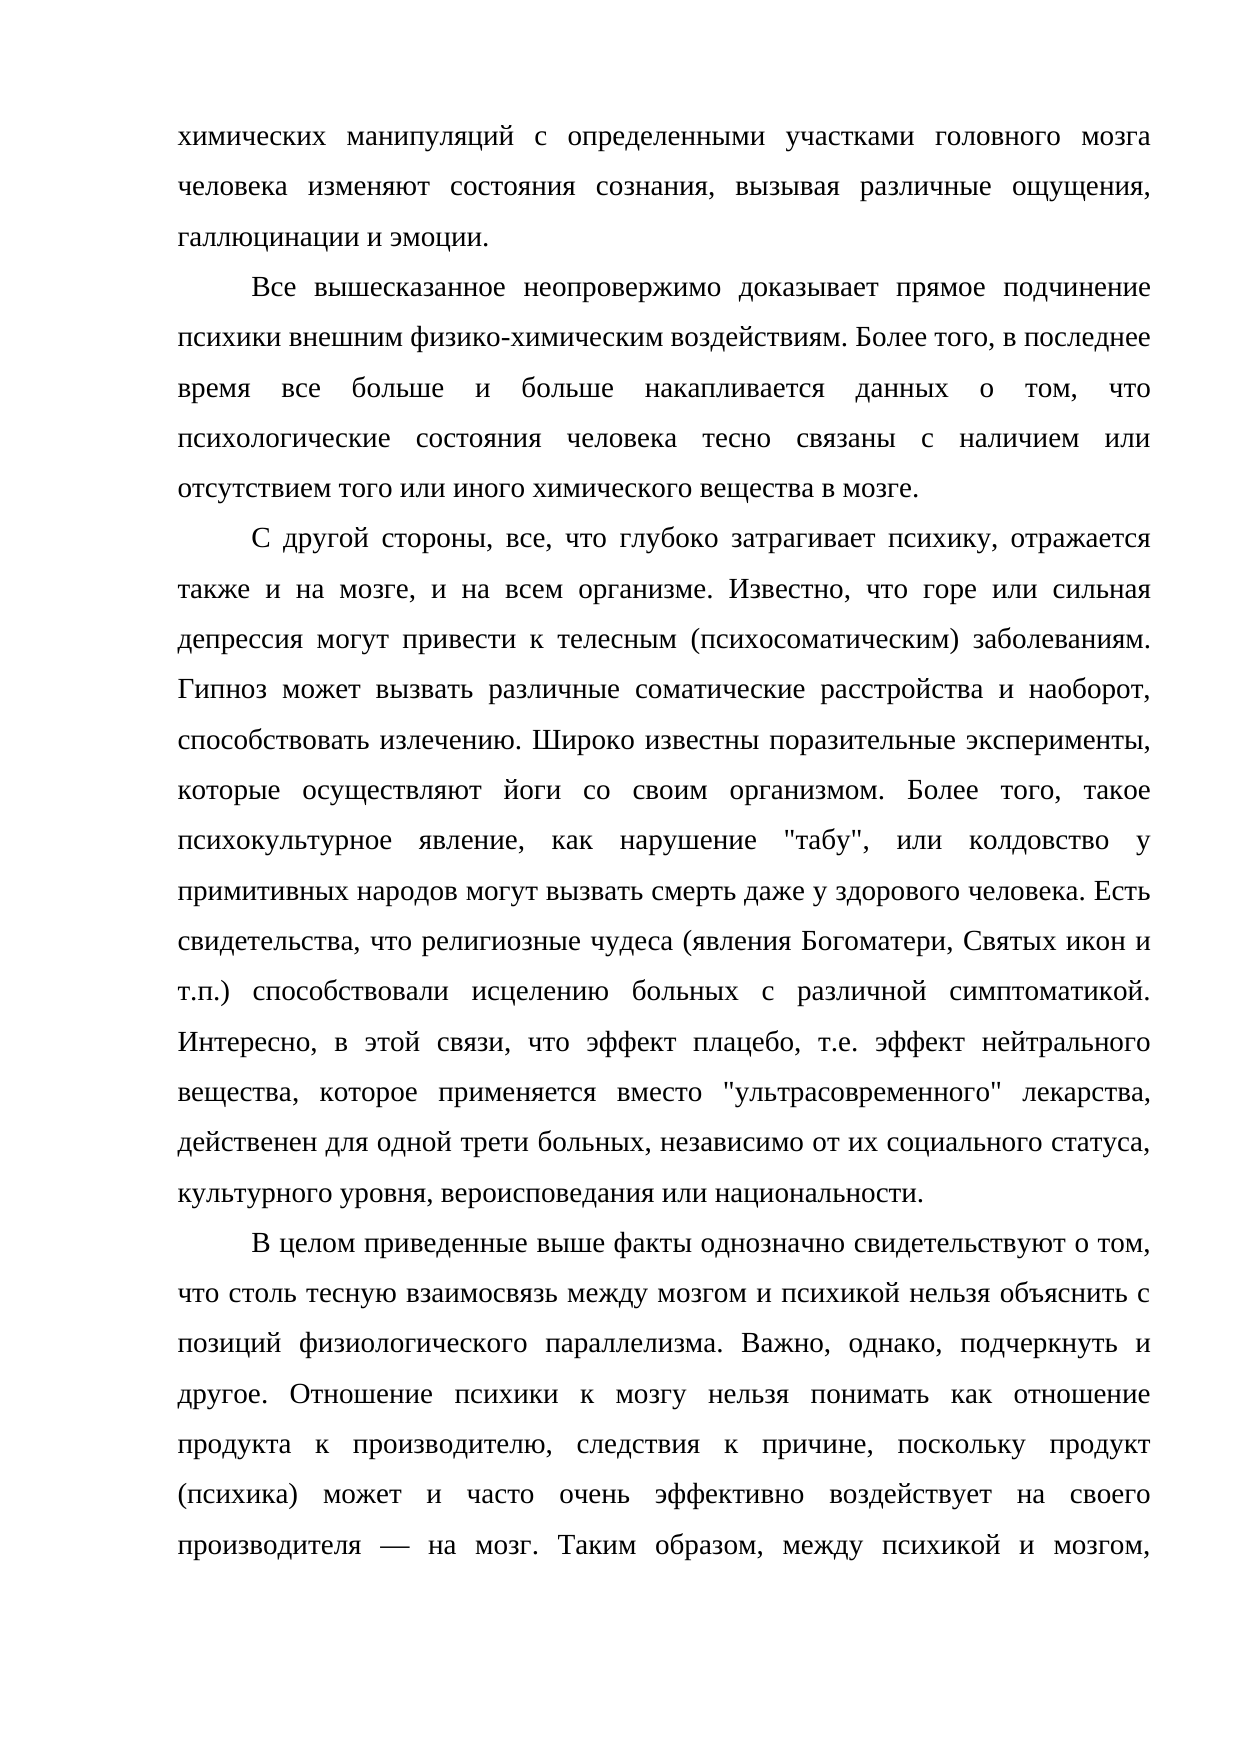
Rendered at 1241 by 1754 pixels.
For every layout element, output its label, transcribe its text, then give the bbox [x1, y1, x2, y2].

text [177, 1225, 1152, 1560]
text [177, 118, 1152, 252]
text Все вышесказанное неопровержимо доказывает прямое подчинение психики внешним физико-химическим воздействиям. Более того, в последнее время все больше и больше накапливается данных о том, что психологические состояния человека тесно связаны с наличием или отсутствием того или иного химического вещества в мозге. [177, 269, 1152, 504]
text С другой стороны, все, что глубоко затрагивает психику, отражается также и на мозге, и на всем организме. Известно, что горе или сильная депрессия могут привести к телесным (психосоматическим) заболеваниям. Гипноз может вызвать различные соматические расстройства и наоборот, способствовать излечению. Широко известны поразительные эксперименты, которые осуществляют йоги со своим организмом. Более того, такое психокультурное явление, как нарушение "табу", или колдовство у примитивных народов могут вызвать смерть даже у здорового человека. Есть свидетельства, что религиозные чудеса (явления Богоматери, Святых икон и т.п.) способствовали исцелению больных с различной симптоматикой. Интересно, в этой связи, что эффект плацебо, т.е. эффект нейтрального вещества, которое применяется вместо "ультрасовременного" лекарства, действенен для одной трети больных, независимо от их социального статуса, культурного уровня, вероисповедания или национальности. [177, 521, 1152, 1208]
